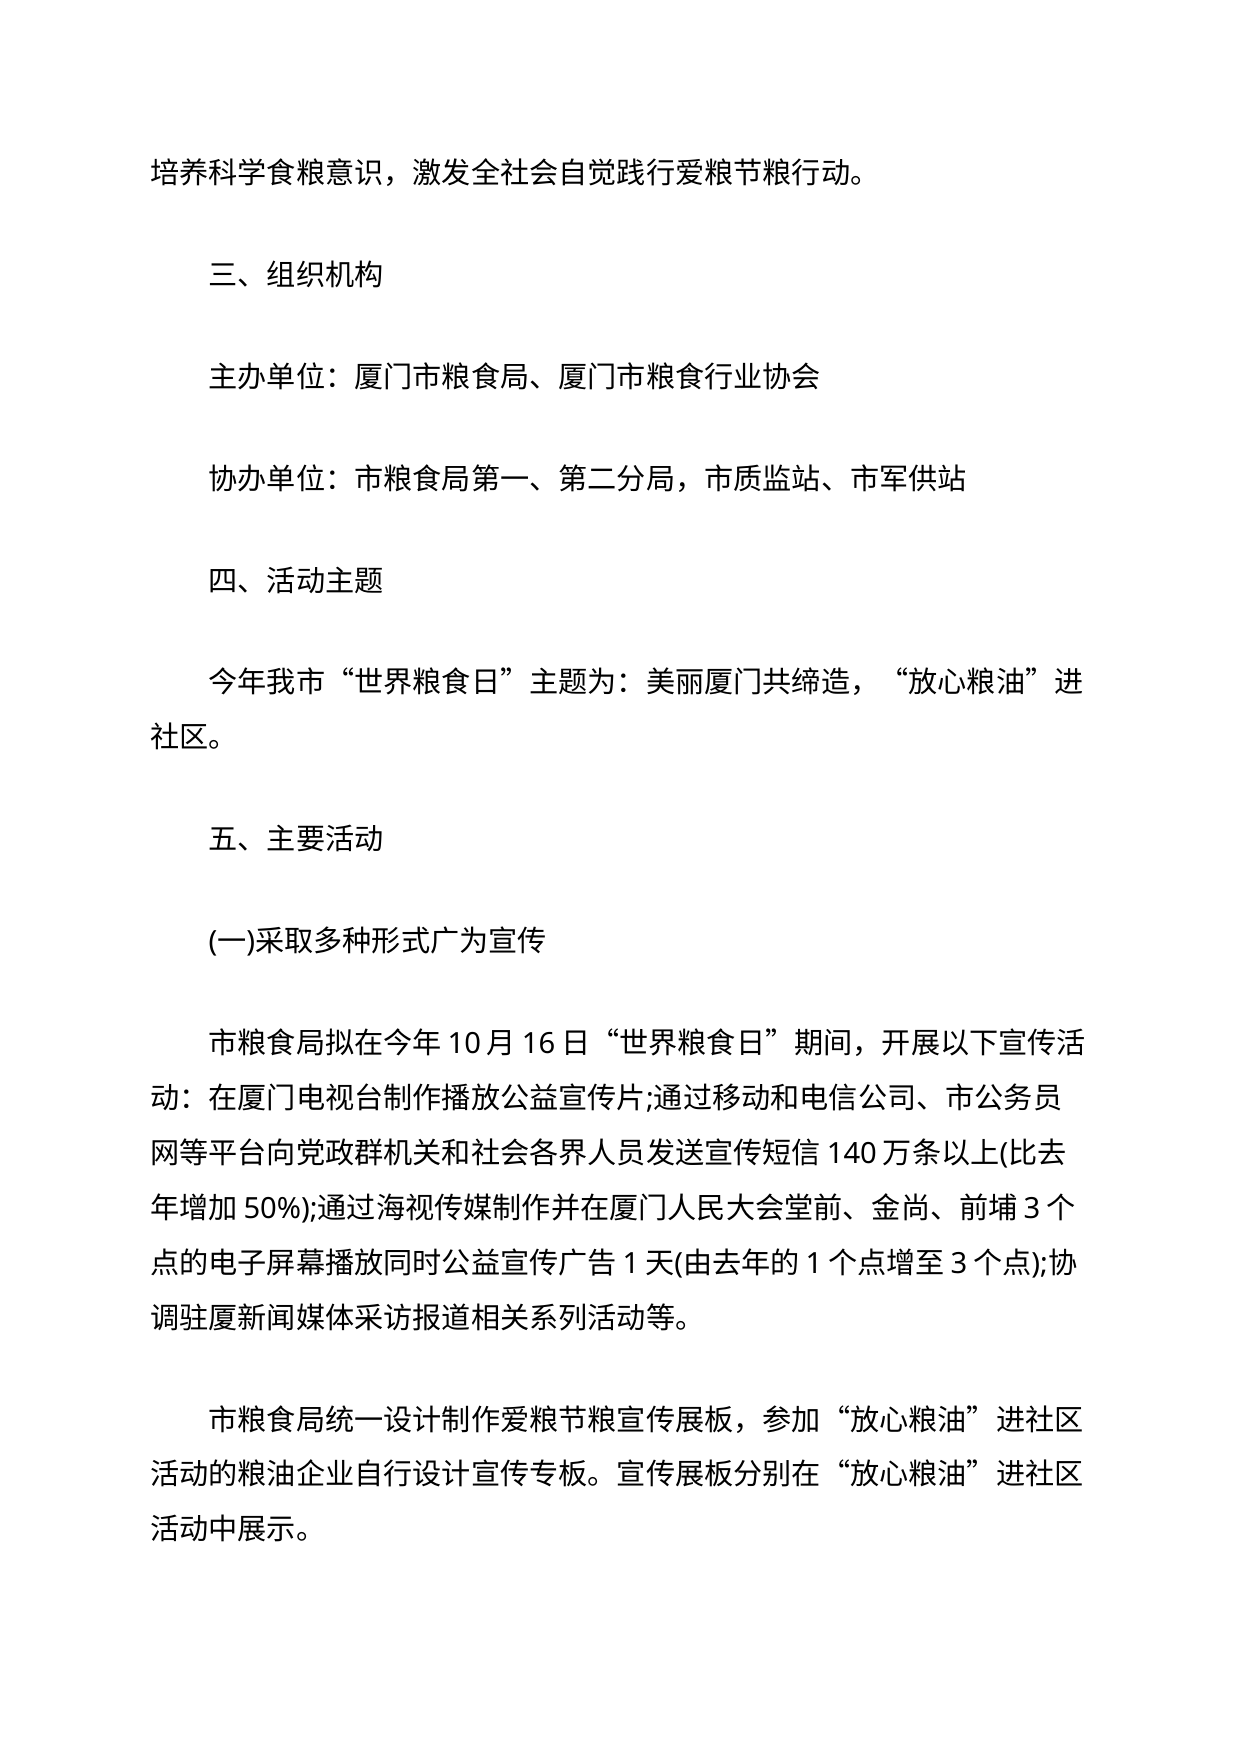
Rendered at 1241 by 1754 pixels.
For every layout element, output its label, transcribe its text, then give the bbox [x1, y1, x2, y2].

text 今年我市“世界粮食日”主题为：美丽厦门共缔造，“放心粮油”进社区。 [150, 659, 1090, 756]
text 协办单位：市粮食局第一、第二分局，市质监站、市军供站 [150, 455, 1090, 498]
text 五、主要活动 [150, 816, 1090, 858]
text 四、活动主题 [150, 557, 1090, 599]
text 三、组织机构 [150, 252, 1090, 294]
text 市粮食局拟在今年10月16日“世界粮食日”期间，开展以下宣传活动：在厦门电视台制作播放公益宣传片;通过移动和电信公司、市公务员网等平台向党政群机关和社会各界人员发送宣传短信140万条以上(比去年增加50%);通过海视传媒制作并在厦门人民大会堂前、金尚、前埔3个点的电子屏幕播放同时公益宣传广告1天(由去年的1个点增至3个点);协调驻厦新闻媒体采访报道相关系列活动等。 [150, 1019, 1090, 1337]
text (一)采取多种形式广为宣传 [150, 917, 1090, 960]
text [150, 150, 1090, 192]
text 主办单位：厦门市粮食局、厦门市粮食行业协会 [150, 353, 1090, 396]
text 市粮食局统一设计制作爱粮节粮宣传展板，参加“放心粮油”进社区活动的粮油企业自行设计宣传专板。宣传展板分别在“放心粮油”进社区活动中展示。 [150, 1396, 1090, 1548]
